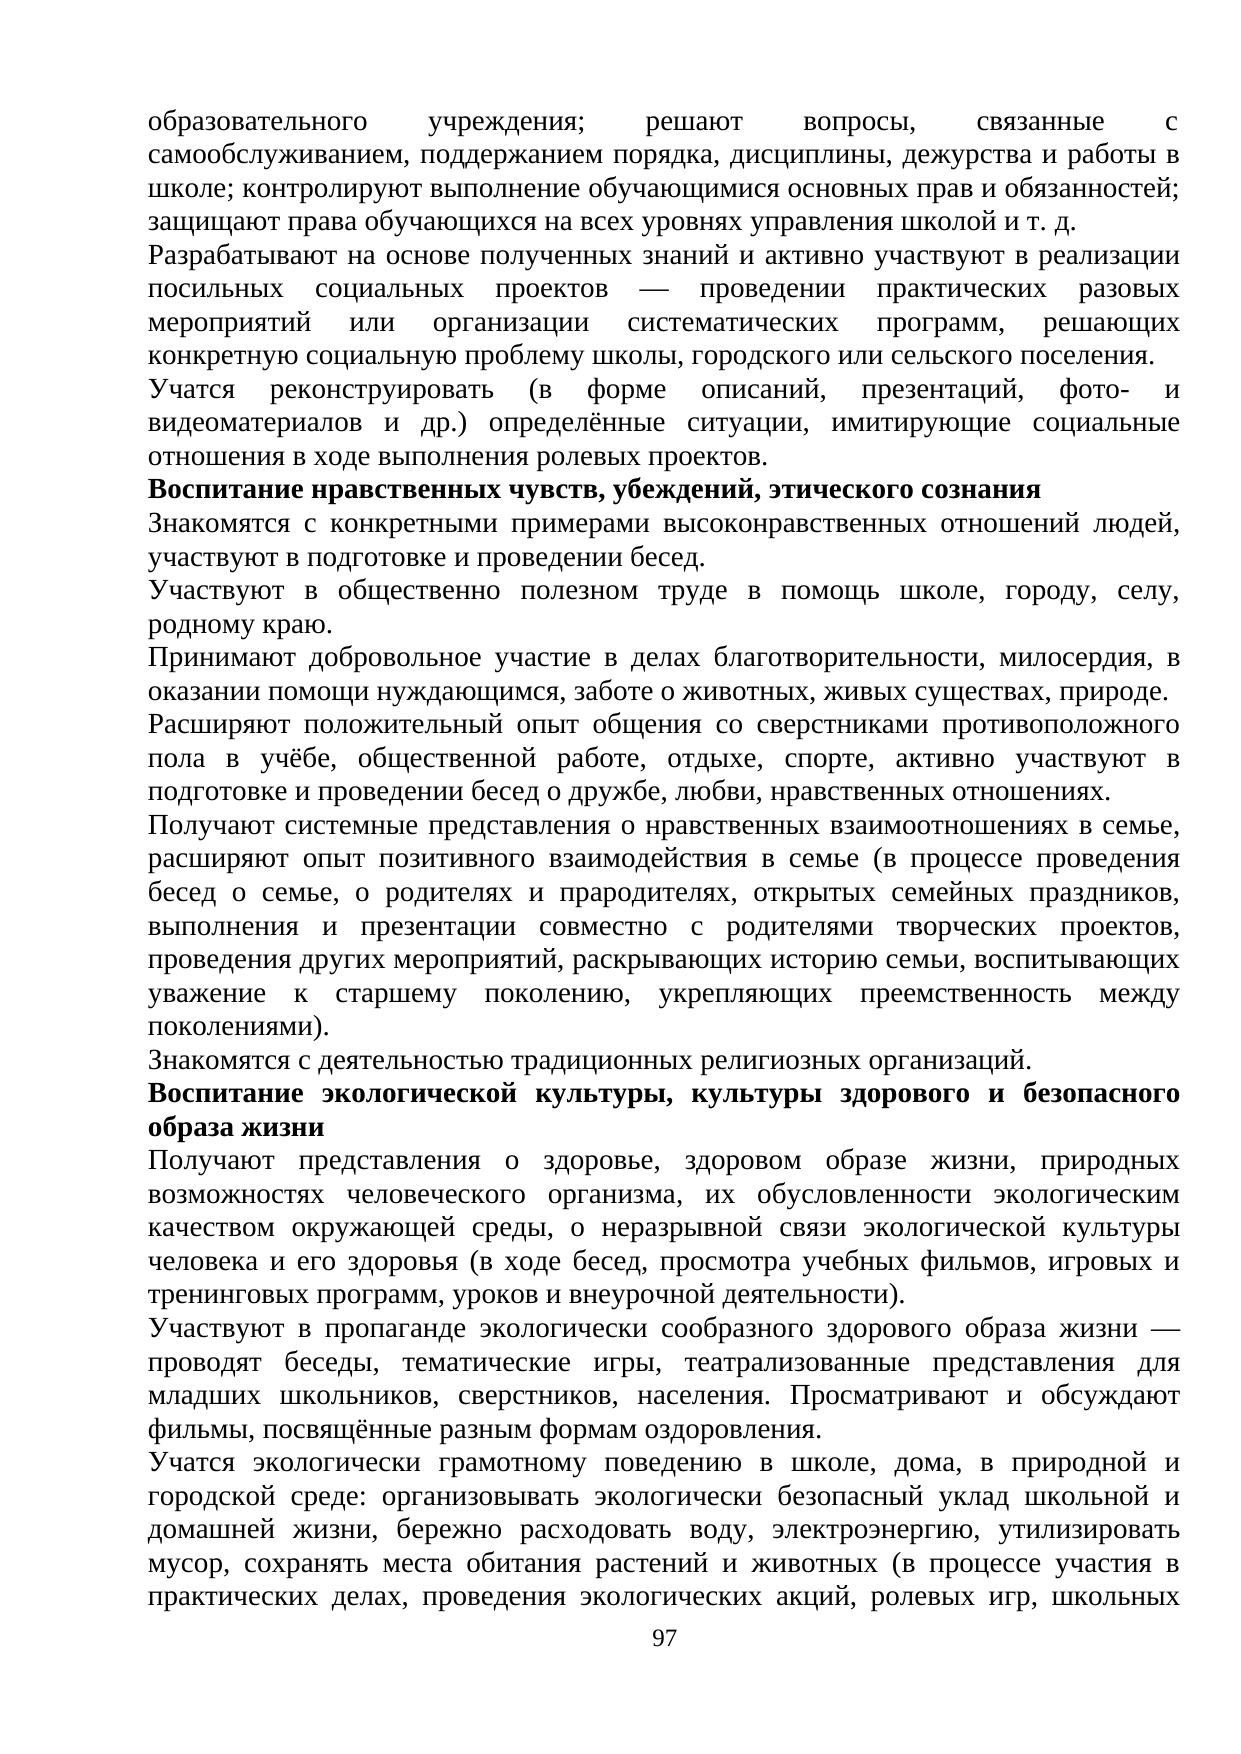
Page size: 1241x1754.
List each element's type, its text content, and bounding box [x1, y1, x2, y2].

text Учатся реконструировать (в форме описаний, презентаций, фото- и видеоматериалов и др.) определённые ситуации, имитирующие социальные отношения в ходе выполнения ролевых проектов. [148, 371, 1181, 472]
text Воспитание экологической культуры, культуры здорового и безопасного образа жизни [148, 1075, 1181, 1142]
text Знакомятся с деятельностью традиционных религиозных организаций. [148, 1042, 1181, 1075]
text Знакомятся с конкретными примерами высоконравственных отношений людей, участвуют в подготовке и проведении бесед. [148, 505, 1181, 572]
text Получают системные представления о нравственных взаимоотношениях в семье, расширяют опыт позитивного взаимодействия в семье (в процессе проведения бесед о семье, о родителях и прародителях, открытых семейных праздников, выполнения и презентации совместно с родителями творческих проектов, проведения других мероприятий, раскрывающих историю семьи, воспитывающих уважение к старшему поколению, укрепляющих преемственность между поколениями). [148, 807, 1181, 1042]
text Участвуют в пропаганде экологически сообразного здорового образа жизни — проводят беседы, тематические игры, театрализованные представления для младших школьников, сверстников, населения. Просматривают и обсуждают фильмы, посвящённые разным формам оздоровления. [148, 1310, 1181, 1444]
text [148, 103, 1181, 237]
text Участвуют в общественно полезном труде в помощь школе, городу, селу, родному краю. [148, 572, 1181, 639]
text Получают представления о здоровье, здоровом образе жизни, природных возможностях человеческого организма, их обусловленности экологическим качеством окружающей среды, о неразрывной связи экологической культуры человека и его здоровья (в ходе бесед, просмотра учебных фильмов, игровых и тренинговых программ, уроков и внеурочной деятельности). [148, 1142, 1181, 1310]
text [148, 1444, 1181, 1612]
text Принимают добровольное участие в делах благотворительности, милосердия, в оказании помощи нуждающимся, заботе о животных, живых существах, природе. [148, 639, 1181, 706]
text Разрабатывают на основе полученных знаний и активно участвуют в реализации посильных социальных проектов — проведении практических разовых мероприятий или организации систематических программ, решающих конкретную социальную проблему школы, городского или сельского поселения. [148, 237, 1181, 371]
text Воспитание нравственных чувств, убеждений, этического сознания [148, 472, 1181, 505]
text Расширяют положительный опыт общения со сверстниками противоположного пола в учёбе, общественной работе, отдыхе, спорте, активно участвуют в подготовке и проведении бесед о дружбе, любви, нравственных отношениях. [148, 706, 1181, 807]
